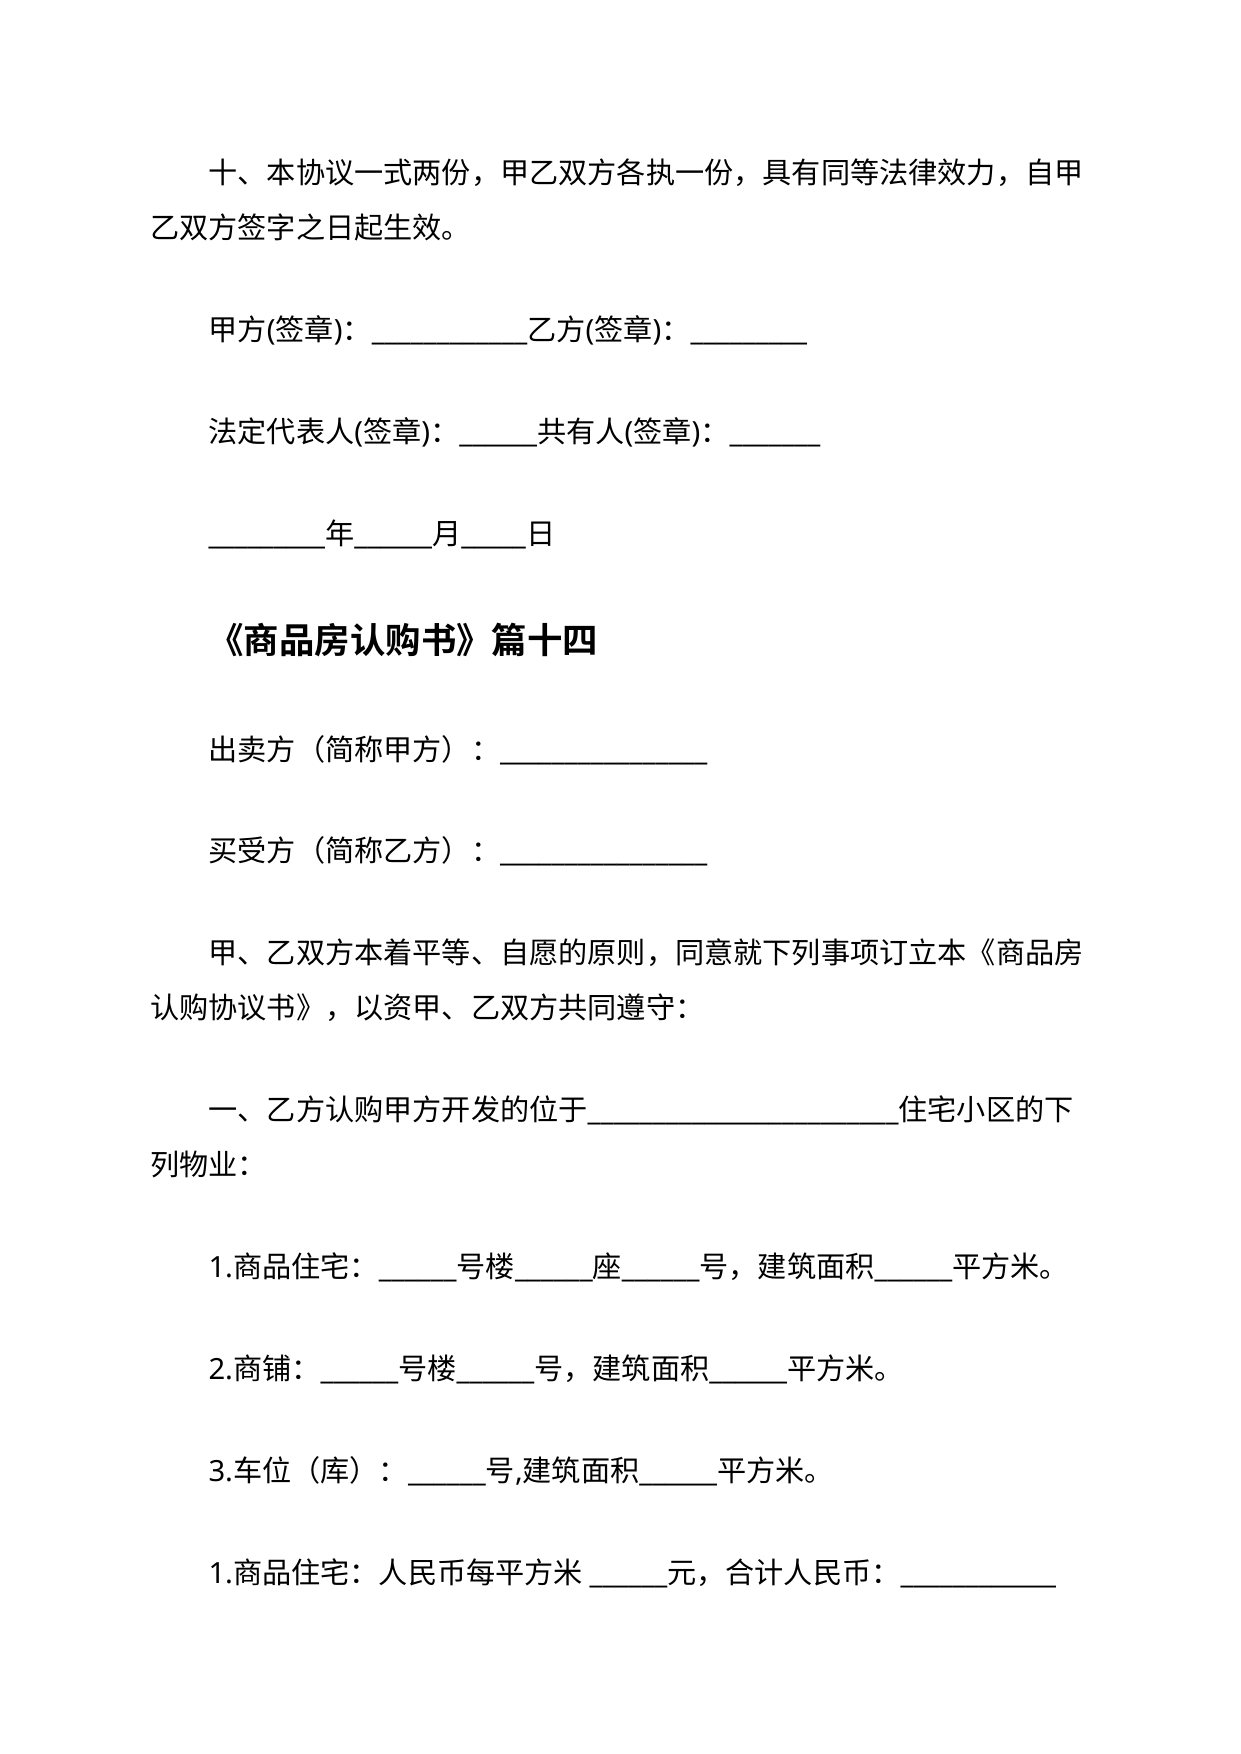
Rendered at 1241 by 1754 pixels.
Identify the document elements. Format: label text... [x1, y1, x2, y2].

text 2.商铺：______号楼______号，建筑面积______平方米。 [150, 1345, 1090, 1388]
text 甲方(签章)：____________乙方(签章)：_________ [150, 307, 1090, 349]
text 买受方（简称乙方）：________________ [150, 828, 1090, 870]
text _________年______月_____日 [150, 511, 1090, 553]
text 1.商品住宅：______号楼______座______号，建筑面积______平方米。 [150, 1243, 1090, 1286]
text 一、乙方认购甲方开发的位于________________________住宅小区的下列物业： [150, 1087, 1090, 1184]
text 《商品房认购书》篇十四 [150, 613, 1090, 664]
text 法定代表人(签章)：______共有人(签章)：_______ [150, 409, 1090, 451]
text 3.车位（库）：______号,建筑面积______平方米。 [150, 1447, 1090, 1490]
text 出卖方（简称甲方）：________________ [150, 726, 1090, 768]
text 十、本协议一式两份，甲乙双方各执一份，具有同等法律效力，自甲乙双方签字之日起生效。 [150, 150, 1090, 247]
text 甲、乙双方本着平等、自愿的原则，同意就下列事项订立本《商品房认购协议书》，以资甲、乙双方共同遵守： [150, 930, 1090, 1027]
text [150, 1549, 1090, 1592]
